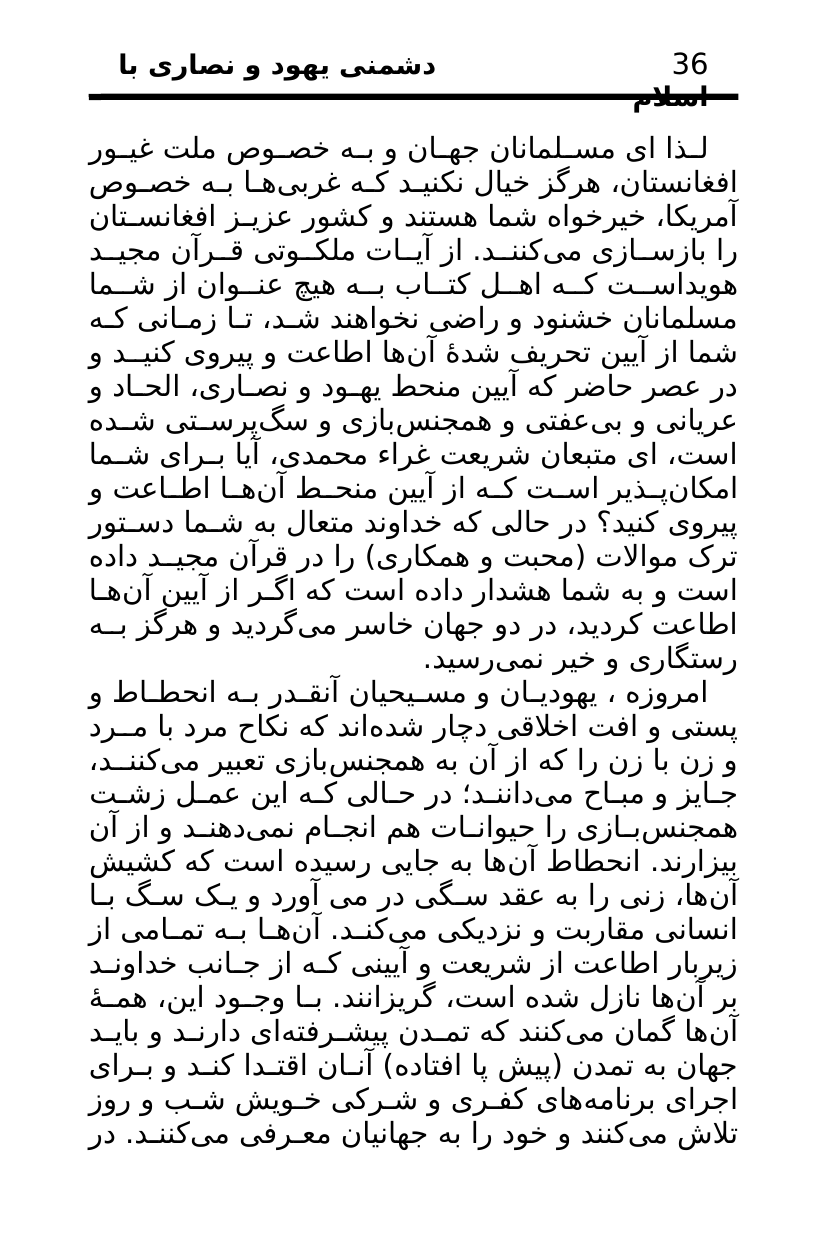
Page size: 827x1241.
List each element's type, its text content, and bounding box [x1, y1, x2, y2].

text لذا ای مسلمانان جهان و به خصوص ملت غیور افغانستان، هرگز خیال نکنید که غربی‌ها به خصوص آمریکا، خیرخواه شما هستند و کشور عزیز افغانستان را بازسازی می‌کنند. از آیات ملکوتی قرآن مجید هویداست که اهل کتاب به هیچ عنوان از شما مسلمانان خشنود و راضی نخواهند شد، تا زمانی که شما از آیین تحریف شدۀ آن‌ها اطاعت و پیروی کنید و در عصر حاضر که آیین منحط یهود و نصاری، الحاد و عریانی و بی‌عفتی و همجنس‌بازی و سگ‌پرستی شده است، ای متبعان شریعت غراء محمدی، آیا برای شما امکان‌پذیر است که از آیین منحط آن‌ها اطاعت و پیروی کنید؟ در حالی که خداوند متعال به شما دستور ترک موالات (محبت و همکاری) را در قرآن مجید داده است و به شما هشدار داده است که اگر از آیین آن‌ها اطاعت کردید، در دو جهان خاسر می‌گردید و هرگز به رستگاری و خیر نمی‌‌رسید. [89, 132, 738, 675]
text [89, 675, 738, 1150]
